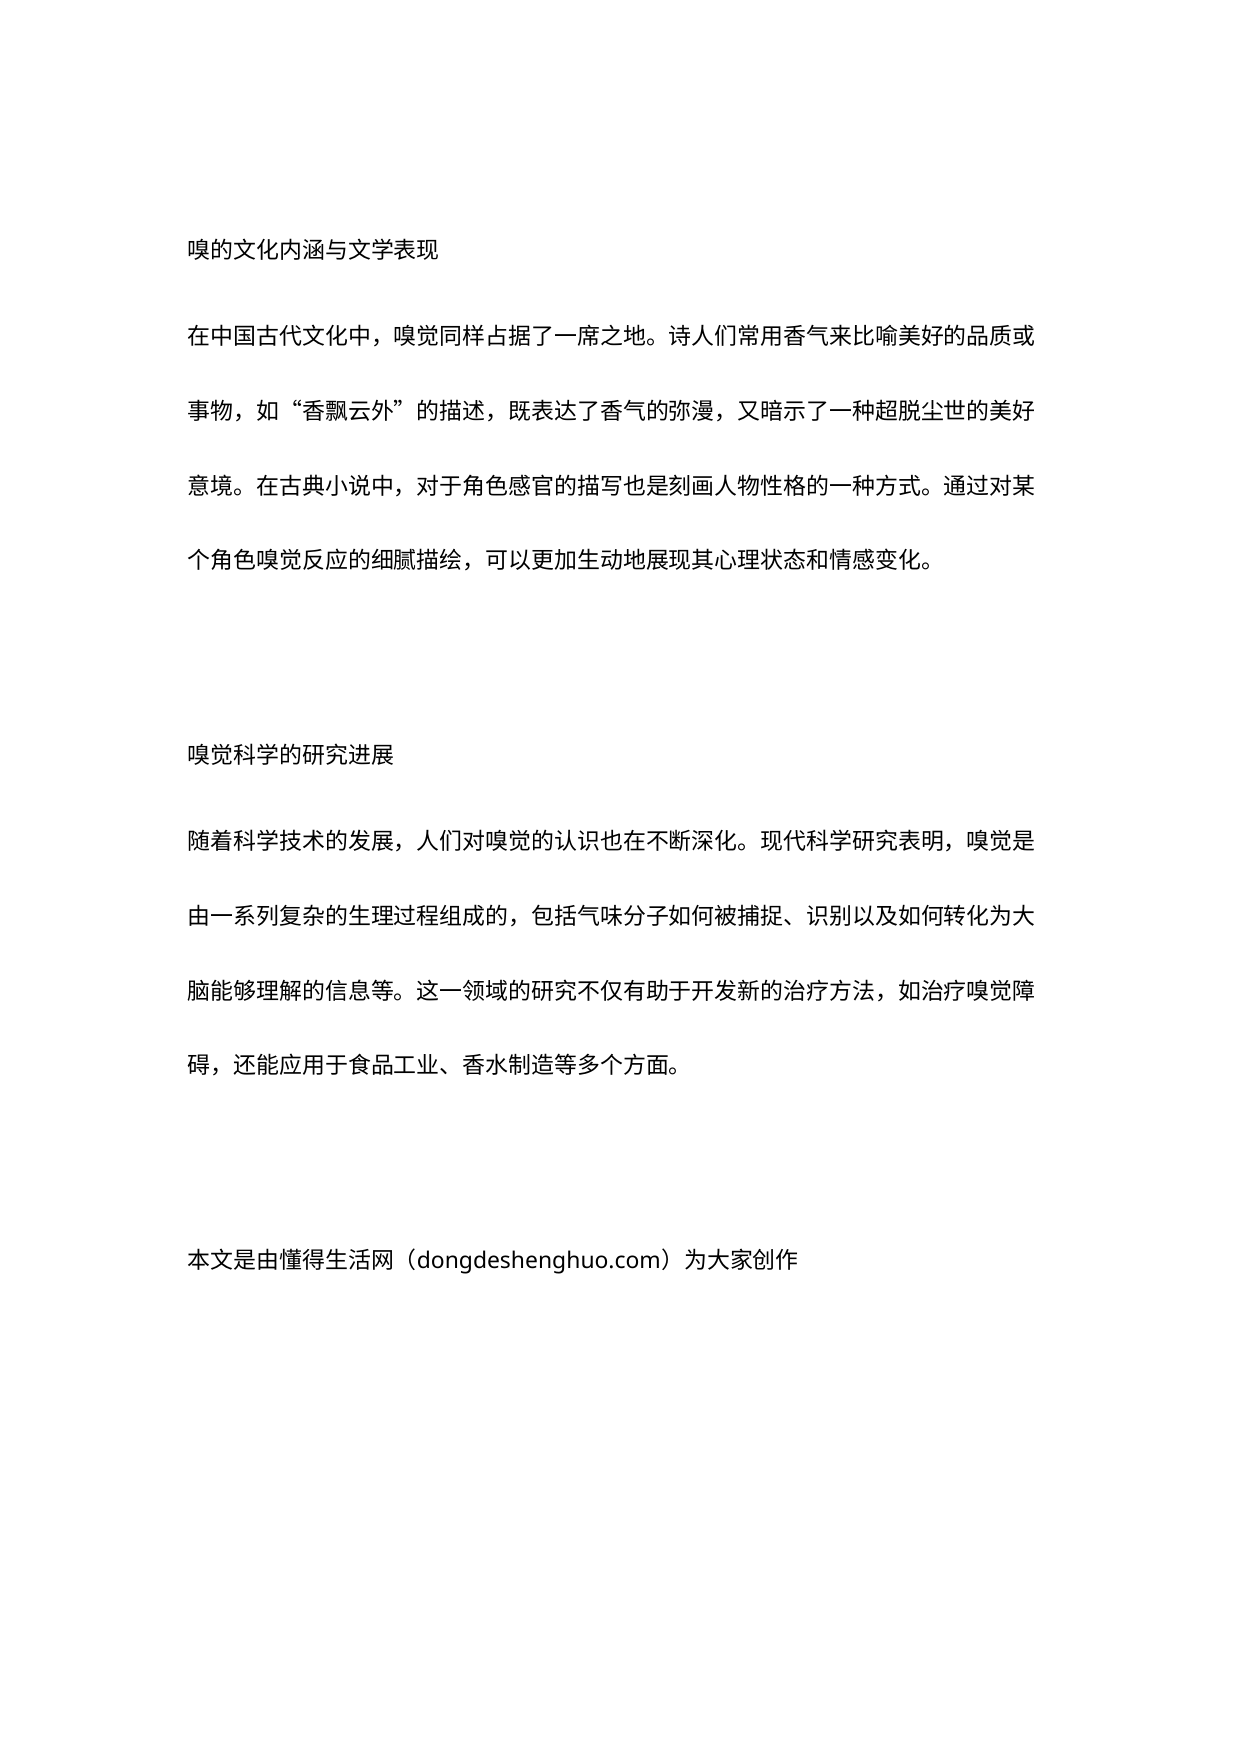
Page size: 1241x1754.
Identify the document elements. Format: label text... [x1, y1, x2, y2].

text 在中国古代文化中，嗅觉同样占据了一席之地。诗人们常用香气来比喻美好的品质或事物，如“香飘云外”的描述，既表达了香气的弥漫，又暗示了一种超脱尘世的美好意境。在古典小说中，对于角色感官的描写也是刻画人物性格的一种方式。通过对某个角色嗅觉反应的细腻描绘，可以更加生动地展现其心理状态和情感变化。 [187, 302, 1053, 591]
text 嗅觉科学的研究进展 [187, 721, 1053, 786]
text 随着科学技术的发展，人们对嗅觉的认识也在不断深化。现代科学研究表明，嗅觉是由一系列复杂的生理过程组成的，包括气味分子如何被捕捉、识别以及如何转化为大脑能够理解的信息等。这一领域的研究不仅有助于开发新的治疗方法，如治疗嗅觉障碍，还能应用于食品工业、香水制造等多个方面。 [187, 807, 1053, 1096]
text 嗅的文化内涵与文学表现 [187, 216, 1053, 281]
text 本文是由懂得生活网（dongdeshenghuo.com）为大家创作 [187, 1226, 1053, 1291]
